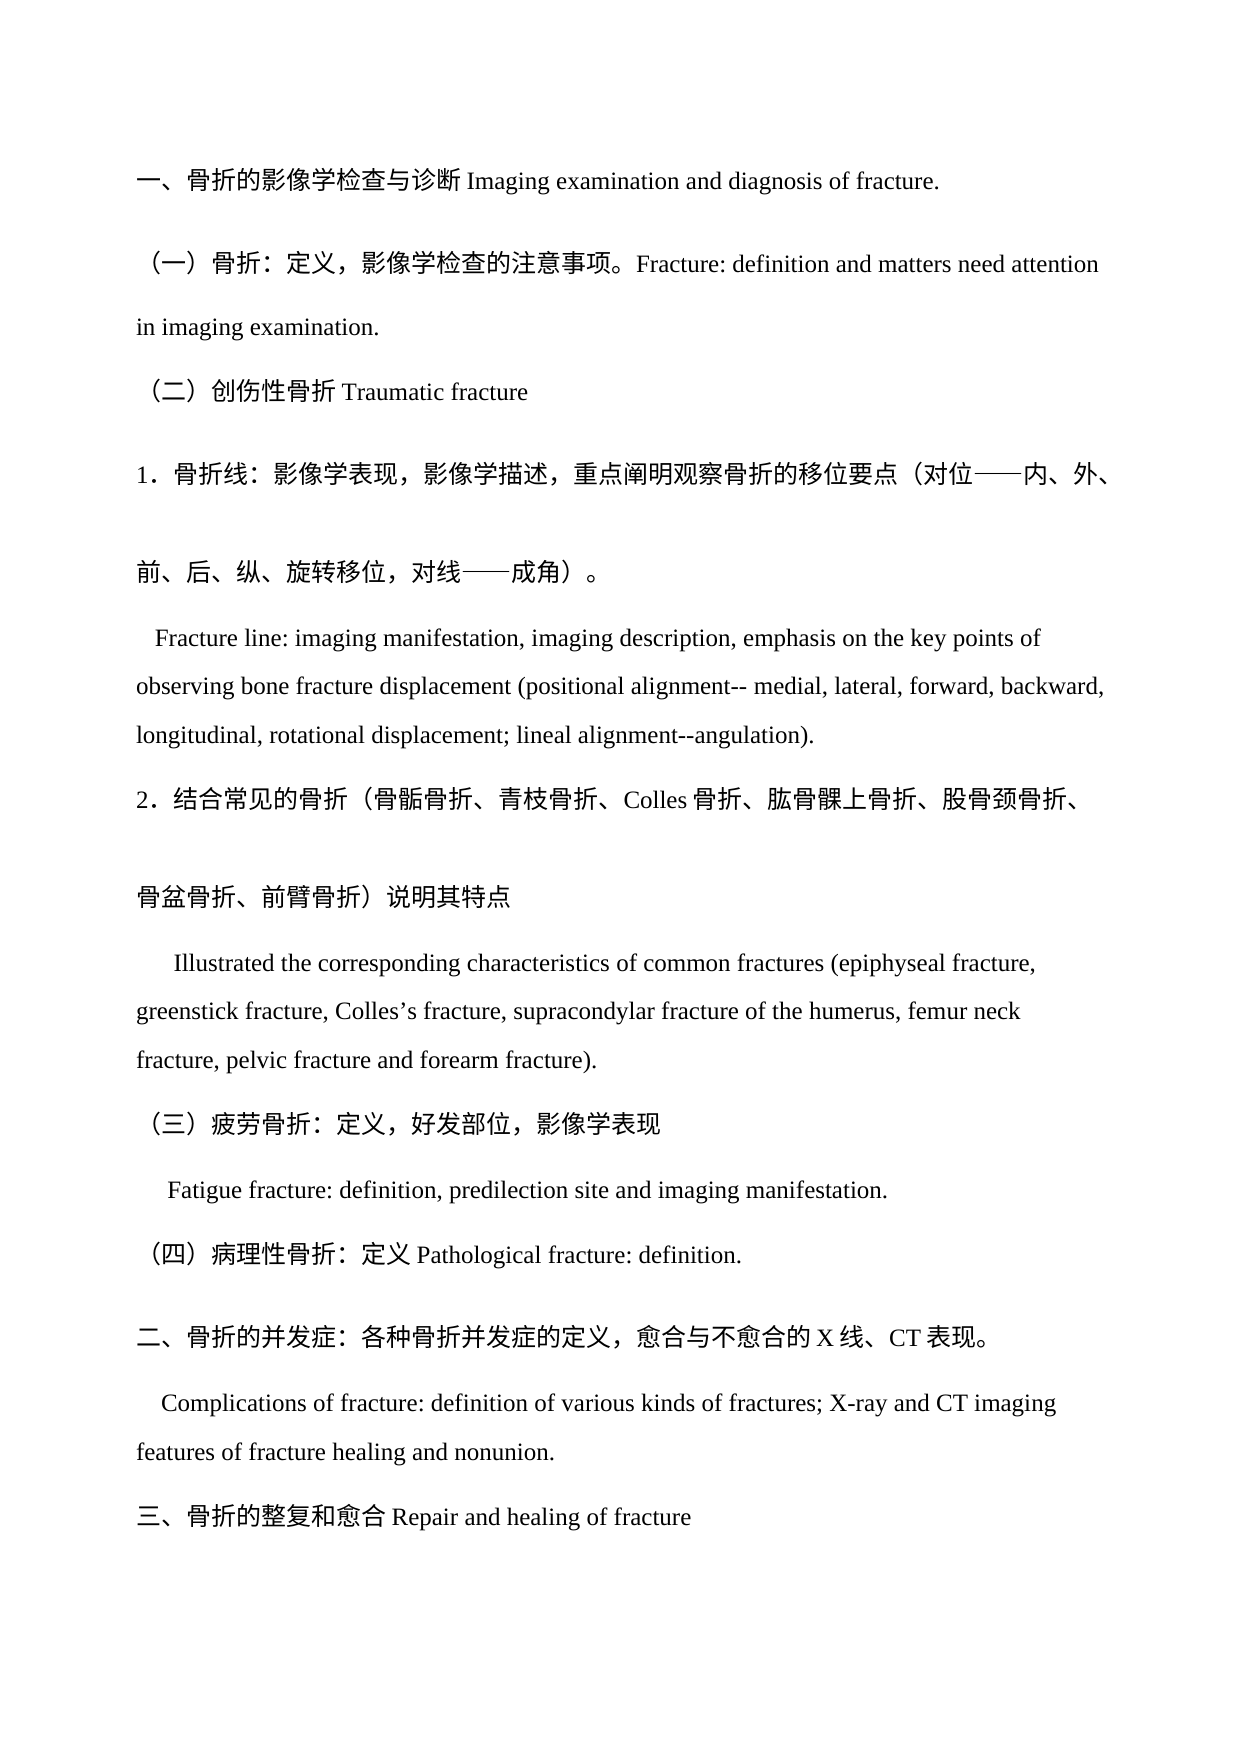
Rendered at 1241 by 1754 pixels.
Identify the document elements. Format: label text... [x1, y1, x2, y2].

text 一、骨折的影像学检查与诊断 Imaging examination and diagnosis of fracture. [136, 146, 1104, 211]
text Fracture line: imaging manifestation, imaging description, emphasis on the key points of observing bone fracture displacement (positional alignment-- medial, lateral, forward, backward, longitudinal, rotational displacement; lineal alignment--angulation). [136, 621, 1104, 751]
text Fatigue fracture: definition, predilection site and imaging manifestation. [136, 1173, 1104, 1206]
text Illustrated the corresponding characteristics of common fractures (epiphyseal fracture, greenstick fracture, Colles’s fracture, supracondylar fracture of the humerus, femur neck fracture, pelvic fracture and forearm fracture). [136, 946, 1104, 1076]
text （三）疲劳骨折：定义，好发部位，影像学表现 [136, 1090, 1104, 1155]
text （一）骨折：定义，影像学检查的注意事项。Fracture: definition and matters need attention in imaging examination. [136, 229, 1104, 343]
text 二、骨折的并发症：各种骨折并发症的定义，愈合与不愈合的X线、CT表现。 [136, 1303, 1104, 1368]
text （四）病理性骨折：定义 Pathological fracture: definition. [136, 1220, 1104, 1285]
text Complications of fracture: definition of various kinds of fractures; X-ray and CT imaging features of fracture healing and nonunion. [136, 1386, 1104, 1468]
text （二）创伤性骨折 Traumatic fracture [136, 357, 1104, 422]
text 三、骨折的整复和愈合 Repair and healing of fracture [136, 1482, 1104, 1547]
text 2．结合常见的骨折（骨骺骨折、青枝骨折、Colles骨折、肱骨髁上骨折、股骨颈骨折、骨盆骨折、前臂骨折）说明其特点 [136, 765, 1104, 928]
text 1．骨折线：影像学表现，影像学描述，重点阐明观察骨折的移位要点（对位——内、外、前、后、纵、旋转移位，对线——成角）。 [136, 440, 1104, 603]
